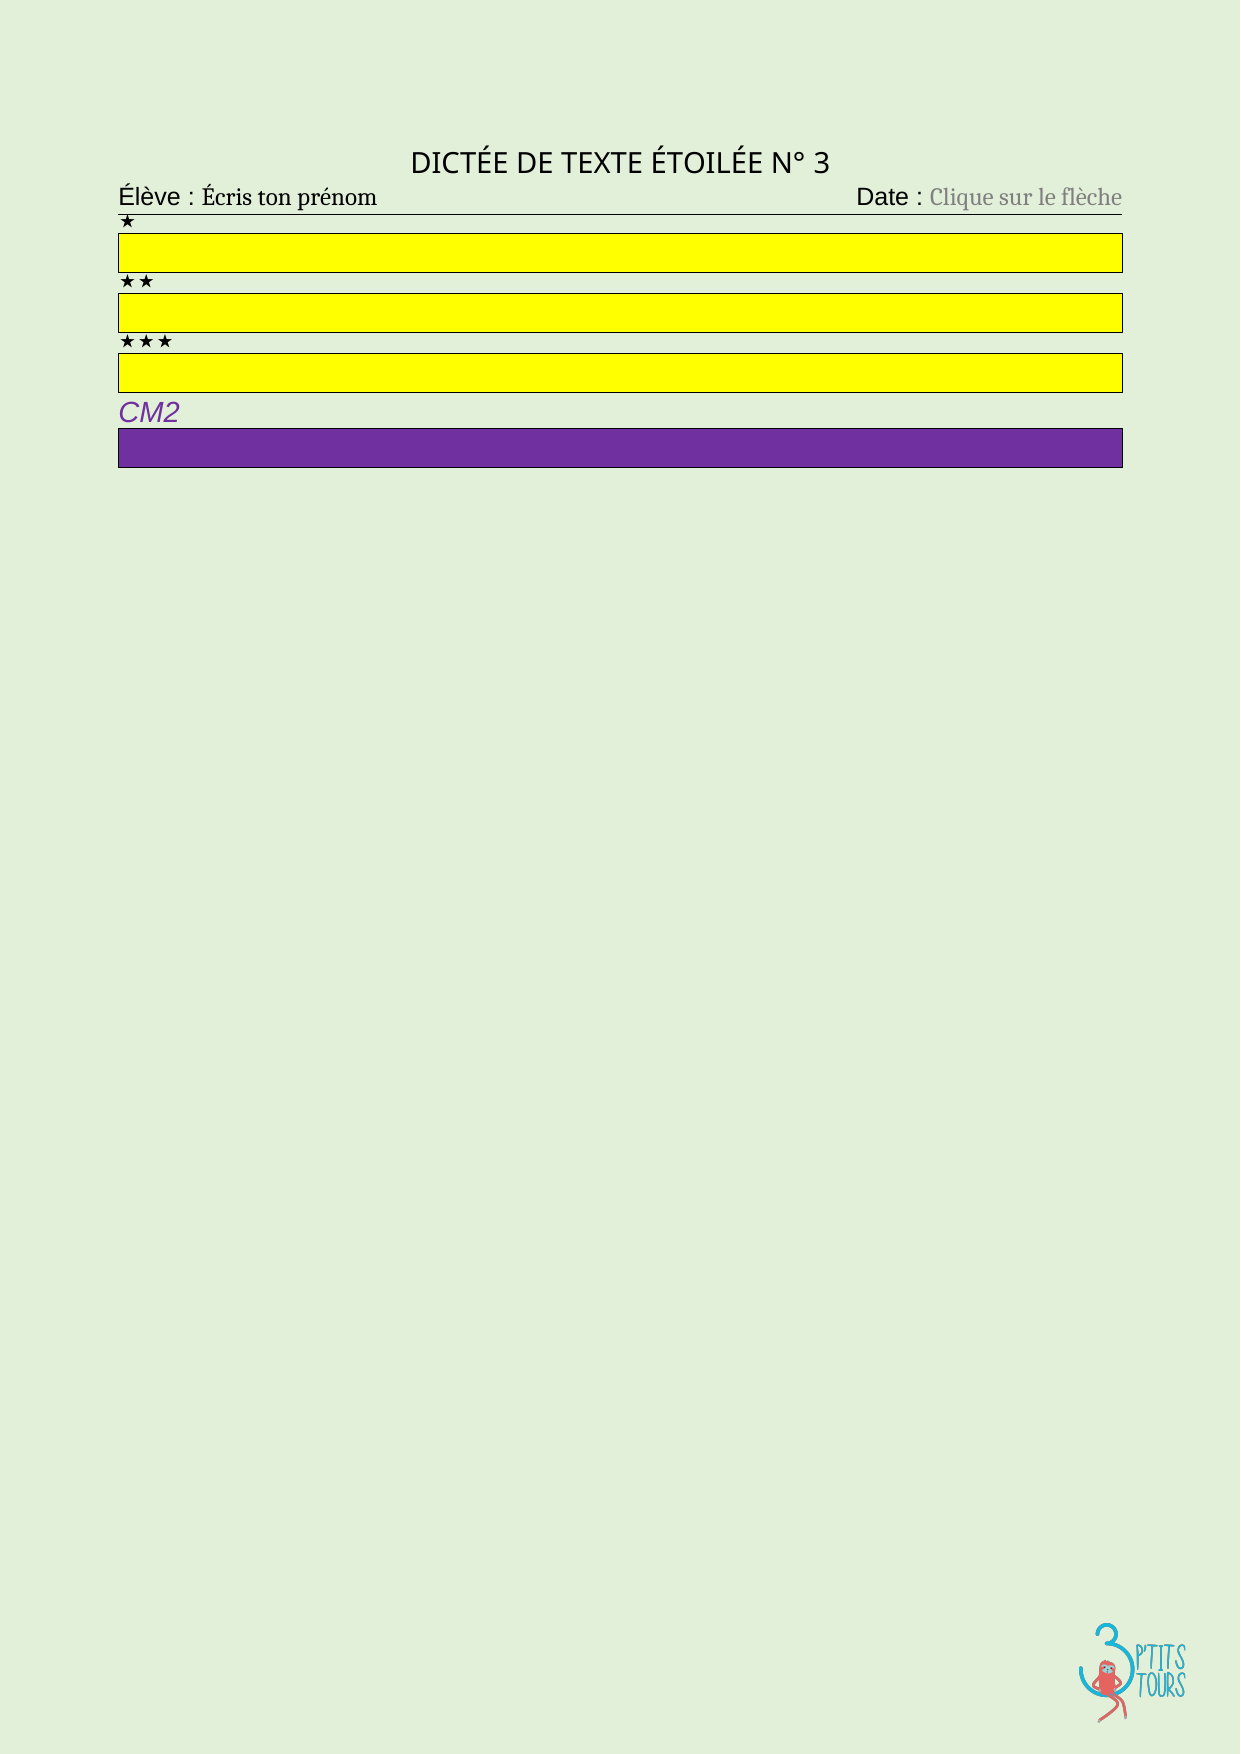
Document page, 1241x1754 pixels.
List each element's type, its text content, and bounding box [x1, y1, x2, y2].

text Élève : Date : [118, 182, 1122, 214]
picture [1079, 1623, 1186, 1723]
text CM2 [118, 395, 1122, 428]
text DICTÉE DE TEXTE ÉTOILÉE N° 3 [118, 142, 1122, 182]
